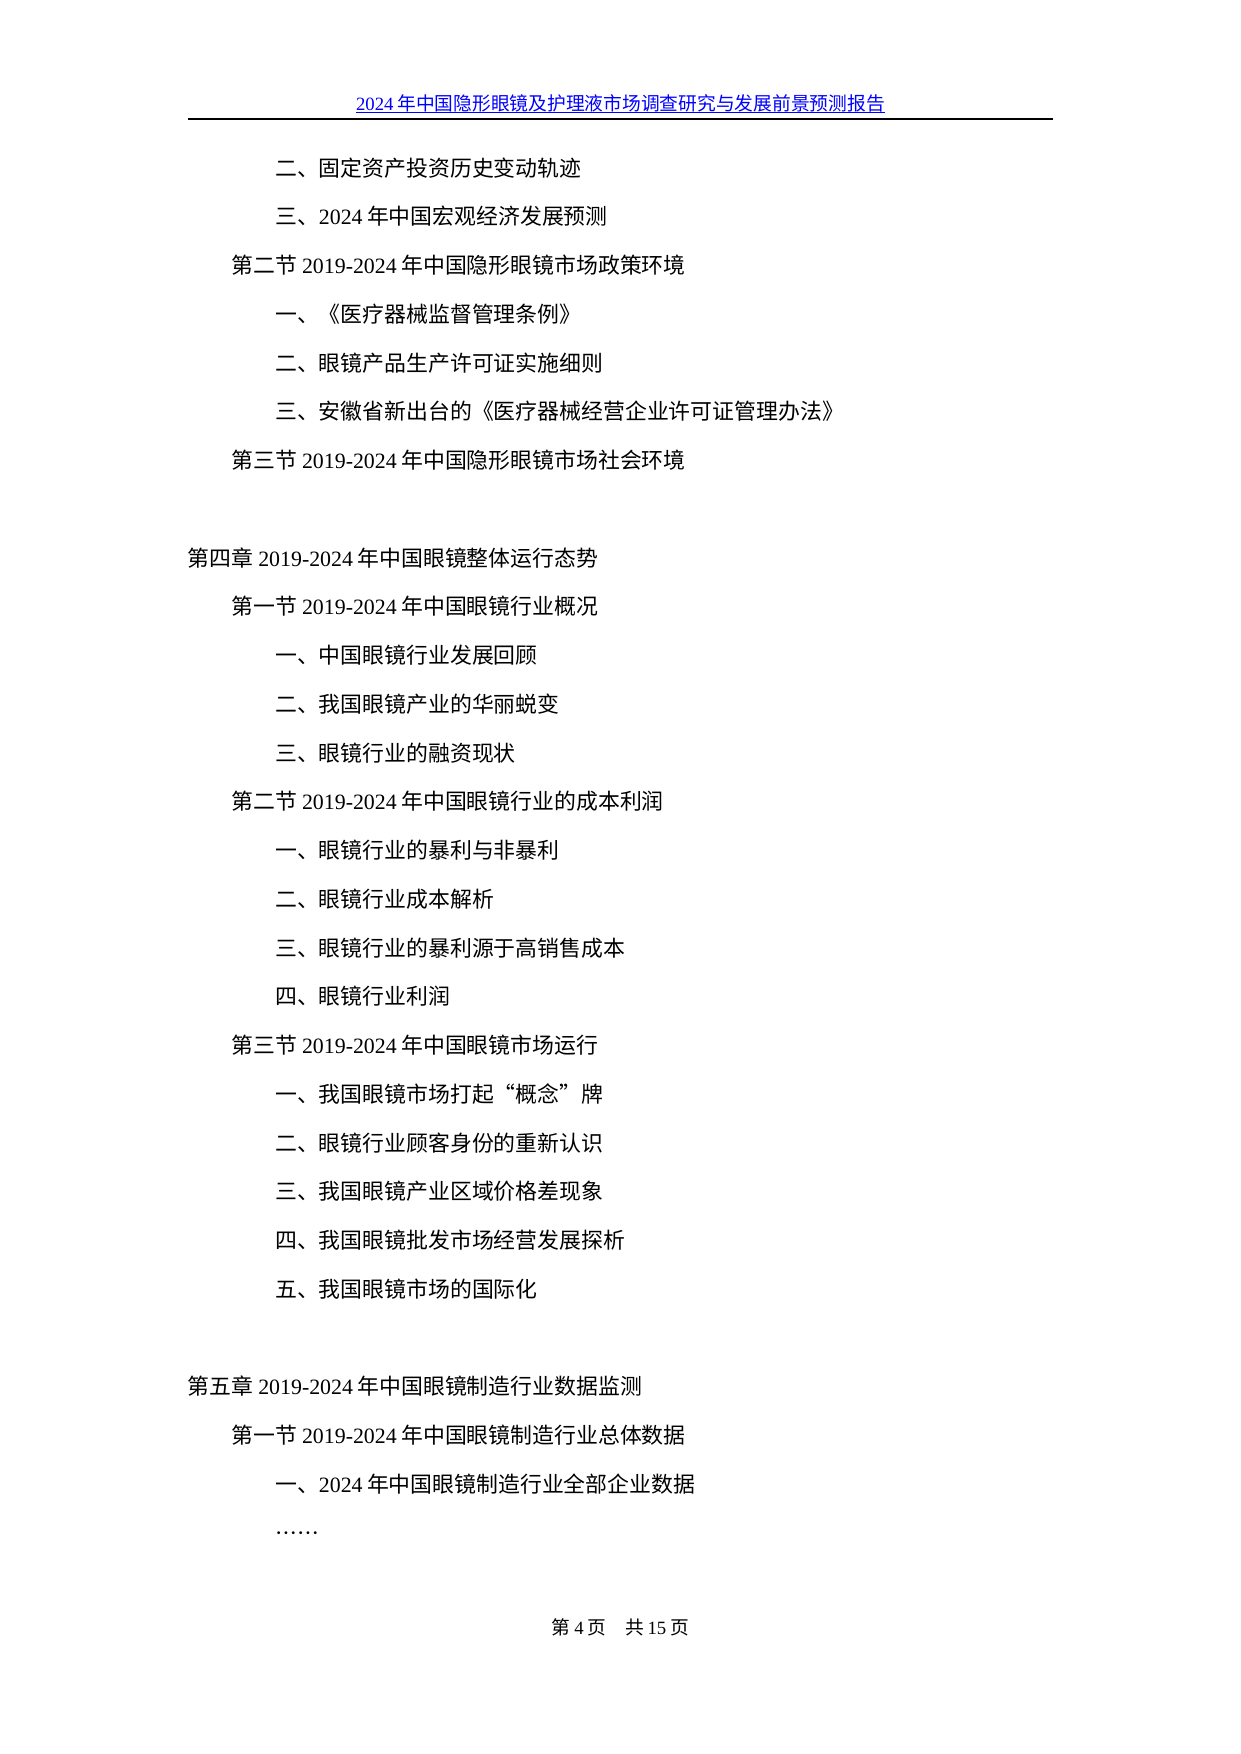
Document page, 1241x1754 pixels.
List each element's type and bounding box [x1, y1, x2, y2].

text [187, 150, 1053, 1548]
